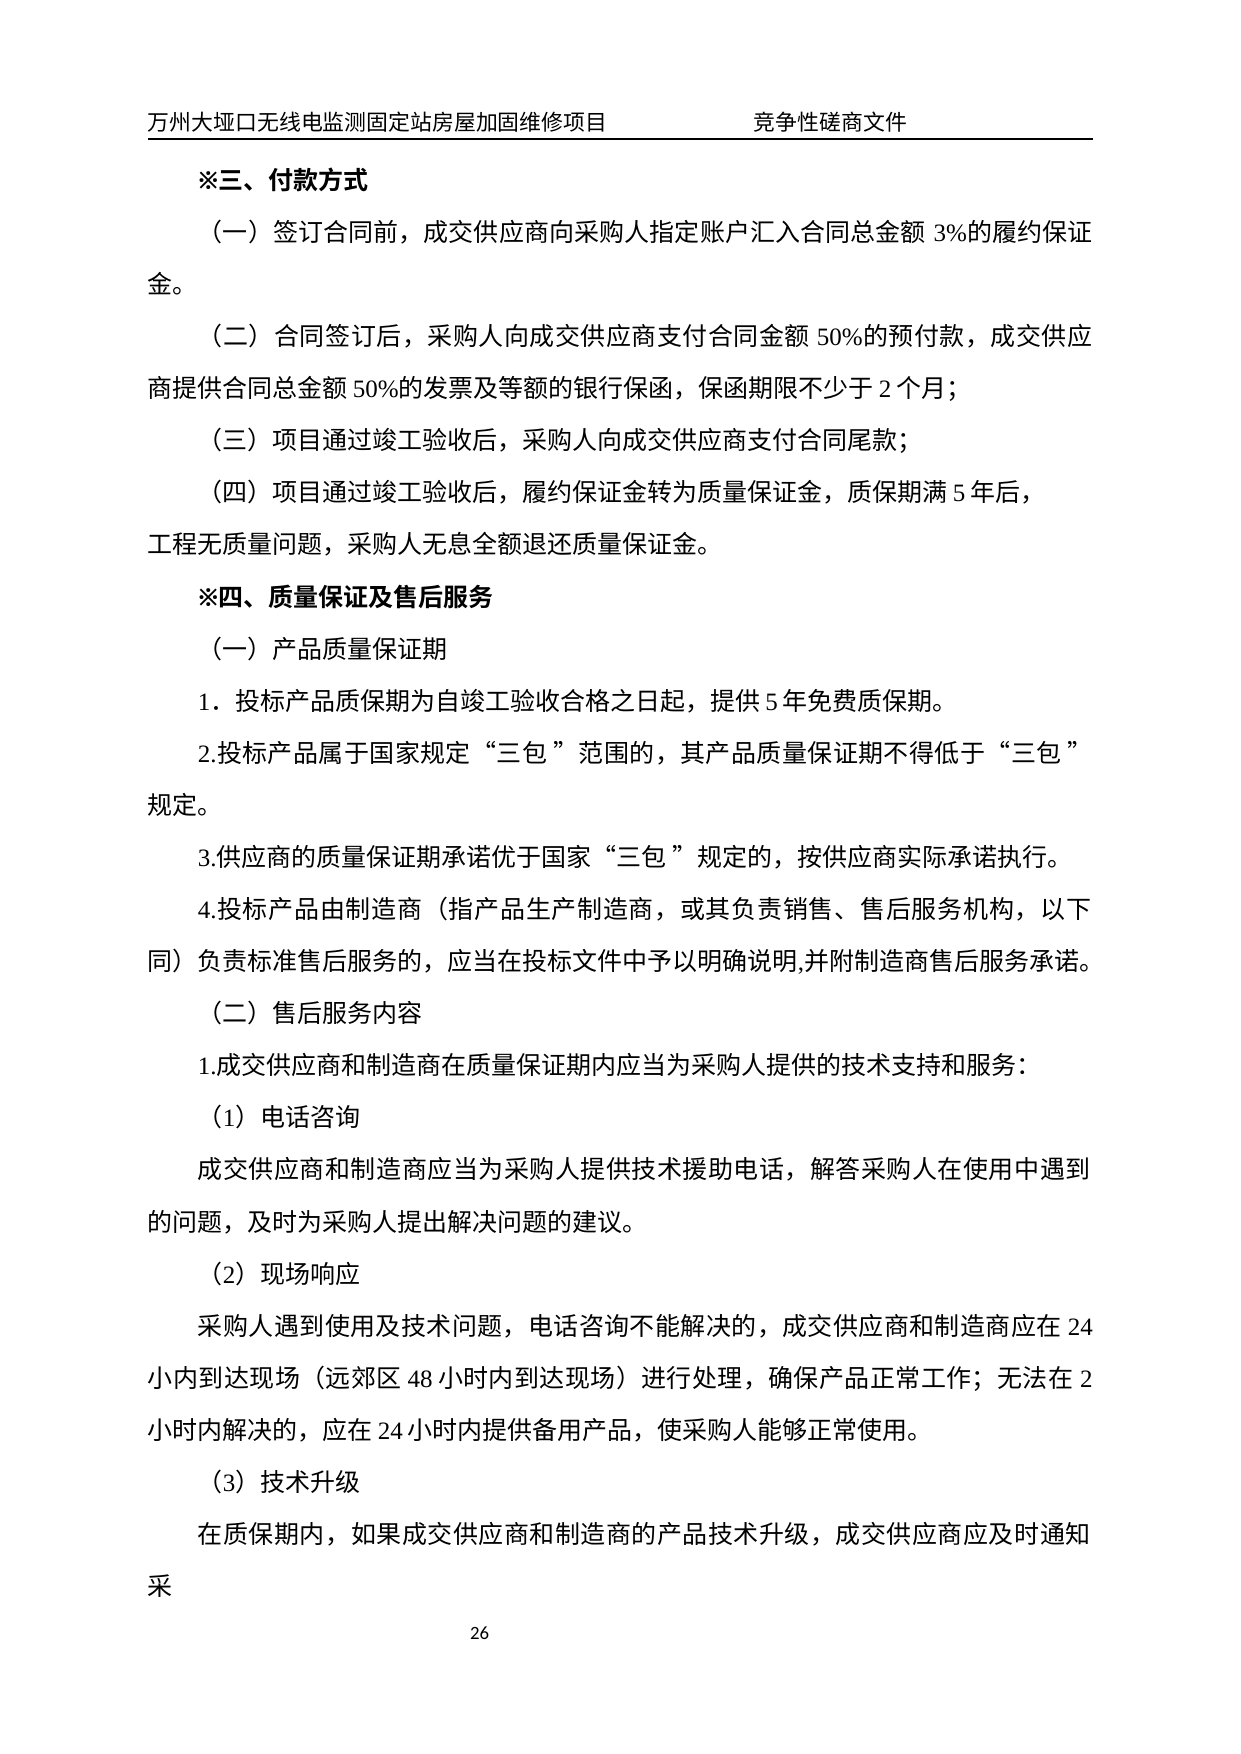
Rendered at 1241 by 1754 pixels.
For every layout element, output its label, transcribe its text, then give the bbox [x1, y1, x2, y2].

text 1.成交供应商和制造商在质量保证期内应当为采购人提供的技术支持和服务： [148, 1033, 1093, 1085]
text （三）项目通过竣工验收后，采购人向成交供应商支付合同尾款； [148, 408, 1093, 460]
subtitle ※四、质量保证及售后服务 [148, 564, 1093, 616]
text 1．投标产品质保期为自竣工验收合格之日起，提供5年免费质保期。 [148, 668, 1093, 721]
text 3.供应商的质量保证期承诺优于国家“三包 ”规定的，按供应商实际承诺执行。 [148, 825, 1093, 877]
text （二）售后服务内容 [148, 981, 1093, 1033]
text 在质保期内，如果成交供应商和制造商的产品技术升级，成交供应商应及时通知采 [148, 1502, 1093, 1606]
text 采购人遇到使用及技术问题，电话咨询不能解决的，成交供应商和制造商应在24小内到达现场（远郊区48小时内到达现场）进行处理，确保产品正常工作；无法在2小时内解决的，应在24小时内提供备用产品，使采购人能够正常使用。 [148, 1293, 1093, 1450]
text 工程无质量问题，采购人无息全额退还质量保证金。 [148, 512, 1093, 564]
text （3）技术升级 [148, 1450, 1093, 1502]
text （四）项目通过竣工验收后，履约保证金转为质量保证金，质保期满5年后， [148, 460, 1093, 512]
text （二）合同签订后，采购人向成交供应商支付合同金额50%的预付款，成交供应商提供合同总金额50%的发票及等额的银行保函，保函期限不少于2个月； [148, 304, 1093, 408]
text （一）产品质量保证期 [148, 616, 1093, 668]
text （一）签订合同前，成交供应商向采购人指定账户汇入合同总金额3%的履约保证金。 [148, 200, 1093, 304]
subtitle ※三、付款方式 [148, 148, 1093, 200]
text （2）现场响应 [148, 1241, 1093, 1293]
text 2.投标产品属于国家规定“三包 ”范围的，其产品质量保证期不得低于“三包 ”规定。 [148, 721, 1093, 825]
text （1）电话咨询 [148, 1085, 1093, 1137]
text 4.投标产品由制造商（指产品生产制造商，或其负责销售、售后服务机构，以下同）负责标准售后服务的，应当在投标文件中予以明确说明,并附制造商售后服务承诺。 [148, 877, 1093, 981]
text 成交供应商和制造商应当为采购人提供技术援助电话，解答采购人在使用中遇到的问题，及时为采购人提出解决问题的建议。 [148, 1137, 1093, 1241]
